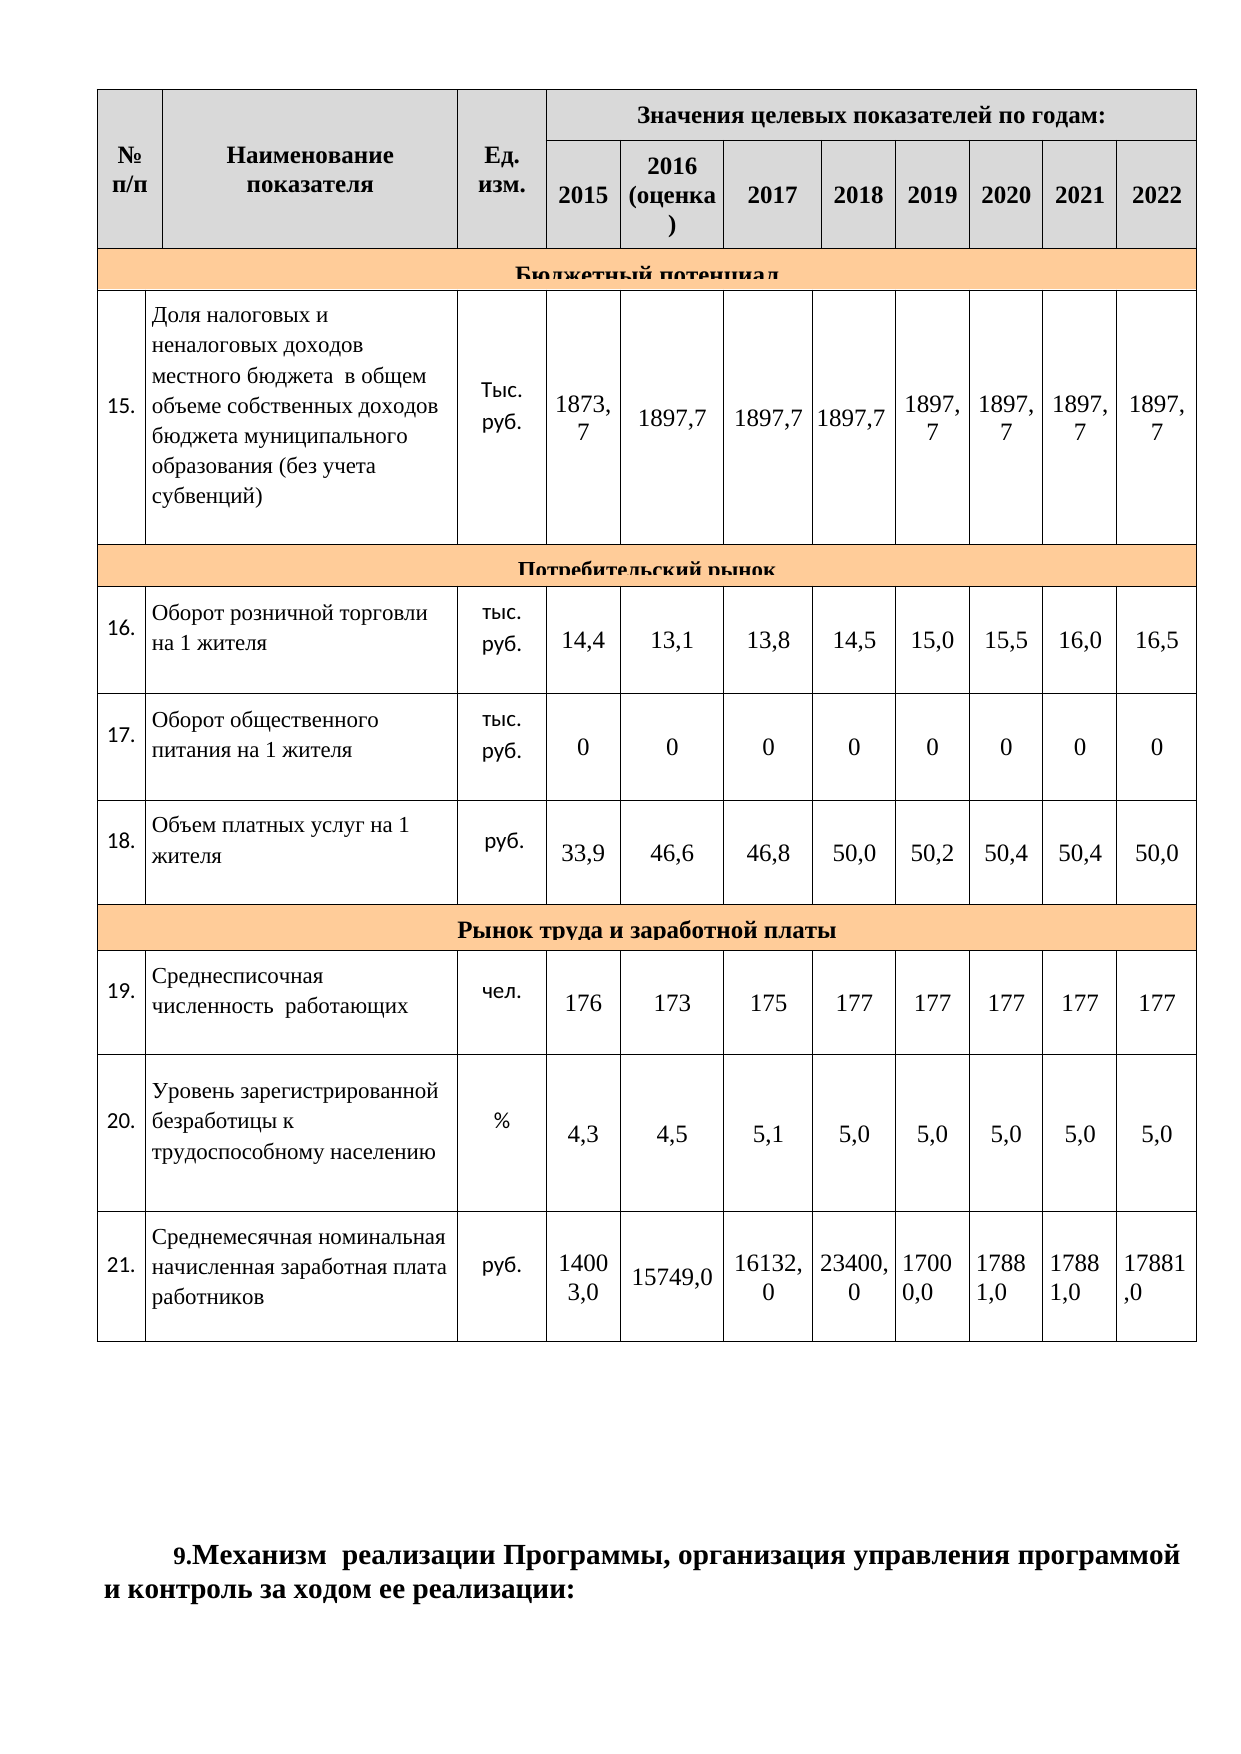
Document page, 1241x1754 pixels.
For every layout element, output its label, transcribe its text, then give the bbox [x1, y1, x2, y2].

table_cell 50,2 [896, 801, 969, 903]
table_cell 5,0 [813, 1055, 895, 1211]
table_cell 1897,7 [896, 291, 969, 544]
table_cell 175 [724, 951, 812, 1054]
table_cell 15,5 [970, 587, 1042, 693]
table_cell 0 [724, 694, 812, 800]
table_header Ед. изм. [458, 90, 546, 248]
table_cell 0 [896, 694, 969, 800]
text 9.Механизм реализации Программы, организация управления программой и контроль за ходом ее реализации: [103, 1537, 1181, 1604]
table_cell 177 [970, 951, 1042, 1054]
table_cell 13,1 [621, 587, 723, 693]
table_cell 2019 [896, 141, 969, 248]
table_cell 46,8 [724, 801, 812, 903]
table_cell руб. [458, 801, 546, 903]
table_cell 1897,7 [621, 291, 723, 544]
table_cell 177 [1043, 951, 1116, 1054]
table_cell 23400,0 [813, 1212, 895, 1341]
table_cell 33,9 [547, 801, 620, 903]
table_cell 15749,0 [621, 1212, 723, 1341]
table_header Значения целевых показателей по годам: [547, 90, 1196, 140]
table_cell 176 [547, 951, 620, 1054]
table_cell 0 [547, 694, 620, 800]
table_cell Оборот общественного питания на 1 жителя [146, 694, 457, 800]
table_cell 13,8 [724, 587, 812, 693]
table_cell Тыс. руб. [458, 291, 546, 544]
table_cell % [458, 1055, 546, 1211]
table_cell 16. [98, 587, 145, 693]
table_cell Объем платных услуг на 1 жителя [146, 801, 457, 903]
table_cell 50,0 [813, 801, 895, 903]
table_cell 0 [970, 694, 1042, 800]
table_cell 16,5 [1117, 587, 1196, 693]
table_cell 14003,0 [547, 1212, 620, 1341]
table_cell 50,4 [970, 801, 1042, 903]
table_cell Оборот розничной торговли на 1 жителя [146, 587, 457, 693]
table_cell 0 [621, 694, 723, 800]
table_cell 173 [621, 951, 723, 1054]
table_cell 2017 [724, 141, 821, 248]
table_cell 1897,7 [724, 291, 812, 544]
table_cell 50,4 [1043, 801, 1116, 903]
table_cell 177 [896, 951, 969, 1054]
table_cell 2015 [547, 141, 620, 248]
table_cell 15,0 [896, 587, 969, 693]
table_cell чел. [458, 951, 546, 1054]
table_header № п/п [98, 90, 162, 248]
table_cell 5,0 [896, 1055, 969, 1211]
table_cell 19. [98, 951, 145, 1054]
table_cell тыс. руб. [458, 694, 546, 800]
table_cell 17881,0 [1043, 1212, 1116, 1341]
table_cell 18. [98, 801, 145, 903]
table_cell 5,0 [1117, 1055, 1196, 1211]
table_cell 21. [98, 1212, 145, 1341]
table_cell 1897,7 [813, 291, 895, 544]
table_cell 17881,0 [970, 1212, 1042, 1341]
table_header Наименование показателя [163, 90, 457, 248]
table_cell 2022 [1117, 141, 1196, 248]
table_cell 1897,7 [1043, 291, 1116, 544]
table_cell 1873,7 [547, 291, 620, 544]
table_cell 177 [1117, 951, 1196, 1054]
table_cell 17881,0 [1117, 1212, 1196, 1341]
table_cell 0 [1117, 694, 1196, 800]
table_cell 20. [98, 1055, 145, 1211]
table_cell 177 [813, 951, 895, 1054]
table_cell 17000,0 [896, 1212, 969, 1341]
table_cell тыс. руб. [458, 587, 546, 693]
table_cell 2021 [1043, 141, 1116, 248]
table_cell 0 [813, 694, 895, 800]
table_cell 0 [1043, 694, 1116, 800]
table_cell 16,0 [1043, 587, 1116, 693]
table_cell 17. [98, 694, 145, 800]
table_cell Рынок труда и заработной платы [98, 905, 1196, 950]
table_cell Среднемесячная номинальная начисленная заработная плата работников [146, 1212, 457, 1341]
table_cell Бюджетный потенциал [98, 249, 1196, 289]
table_cell руб. [458, 1212, 546, 1341]
table_cell 2016 (оценка) [621, 141, 723, 248]
table_cell 15. [98, 291, 145, 544]
table_cell 4,5 [621, 1055, 723, 1211]
table_cell Доля налоговых и неналоговых доходов местного бюджета в общем объеме собственных доходов бюджета муниципального образования (без учета субвенций) [146, 291, 457, 544]
table_cell 5,1 [724, 1055, 812, 1211]
table_cell 1897,7 [1117, 291, 1196, 544]
table_cell 2020 [970, 141, 1042, 248]
table_cell 1897,7 [970, 291, 1042, 544]
table_cell 5,0 [970, 1055, 1042, 1211]
table_cell Среднесписочная численность работающих [146, 951, 457, 1054]
table_cell Уровень зарегистрированной безработицы к трудоспособному населению [146, 1055, 457, 1211]
table_cell 50,0 [1117, 801, 1196, 903]
table_cell 16132,0 [724, 1212, 812, 1341]
table_cell Потребительский рынок [98, 545, 1196, 586]
table_cell 4,3 [547, 1055, 620, 1211]
table_cell 14,5 [813, 587, 895, 693]
table_cell 46,6 [621, 801, 723, 903]
table_cell 14,4 [547, 587, 620, 693]
table_cell 5,0 [1043, 1055, 1116, 1211]
table_cell 2018 [822, 141, 895, 248]
